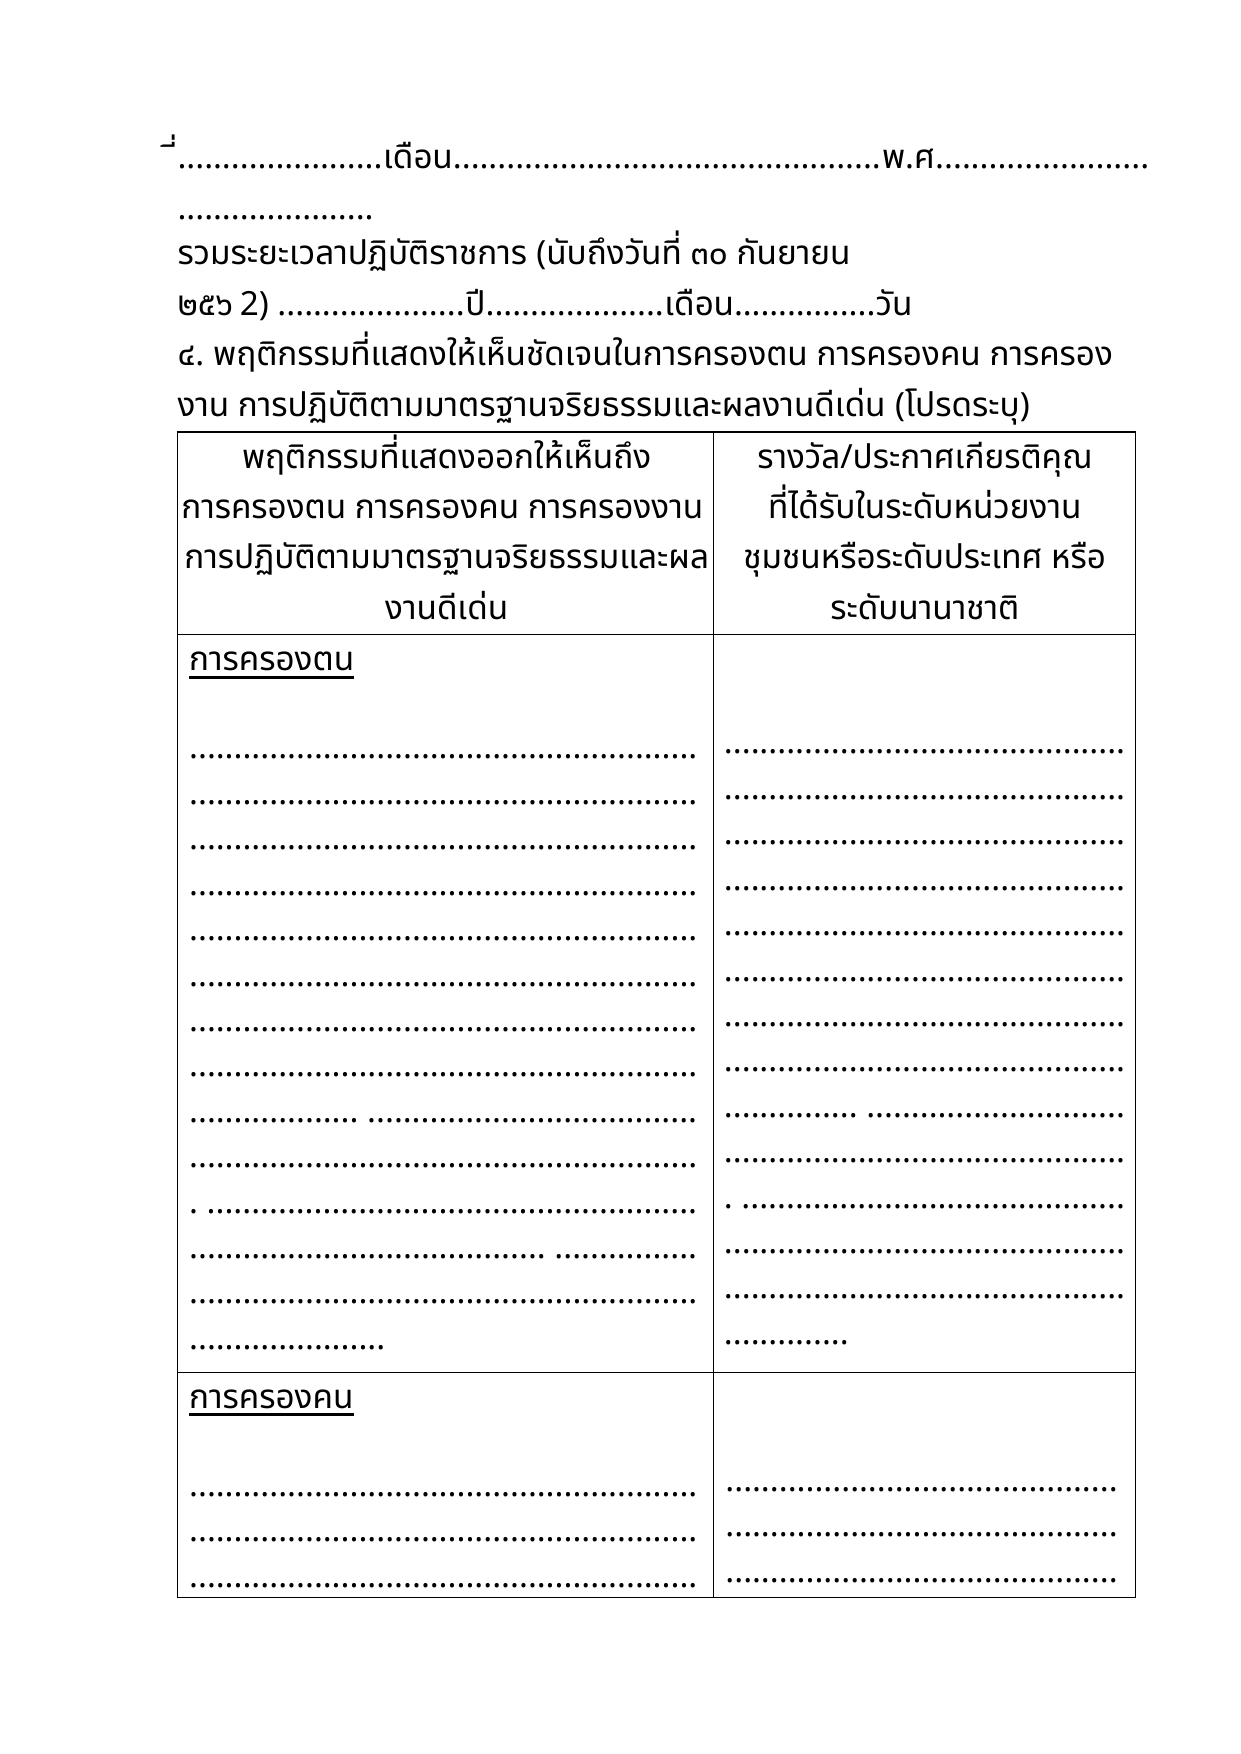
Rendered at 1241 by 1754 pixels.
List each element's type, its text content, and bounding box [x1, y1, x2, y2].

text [177, 133, 1155, 229]
table_cell การครองตน ........................................................................................................................................................................................................................................................................................................................................................................................................................................................................................... ............................................................................................... ............................................................................................... ............................................................................................... [178, 635, 713, 1372]
table_cell ....................................................................................................................................................................................................................................................................................................................................................................................... ........................................................................... ................................................................................................................................................... [714, 635, 1135, 1372]
text รวมระยะเวลาปฏิบัติราชการ (นับถึงวันที่ ๓๐ กันยายน ๒๕๖2) .....................ปี....................เดือน…………....วัน [177, 229, 1171, 330]
text ๔. พฤติกรรมที่แสดงให้เห็นชัดเจนในการครองตน การครองคน การครองงาน การปฏิบัติตามมาตรฐานจริยธรรมและผลงานดีเด่น (โปรดระบุ) [177, 330, 1146, 431]
table_header รางวัล/ประกาศเกียรติคุณ ที่ได้รับในระดับหน่วยงาน ชุมชนหรือระดับประเทศ หรือระดับนานาชาติ [714, 433, 1135, 634]
table_header พฤติกรรมที่แสดงออกให้เห็นถึง การครองตน การครองคน การครองงาน การปฏิบัติตามมาตรฐานจริยธรรมและผลงานดีเด่น [178, 433, 713, 634]
